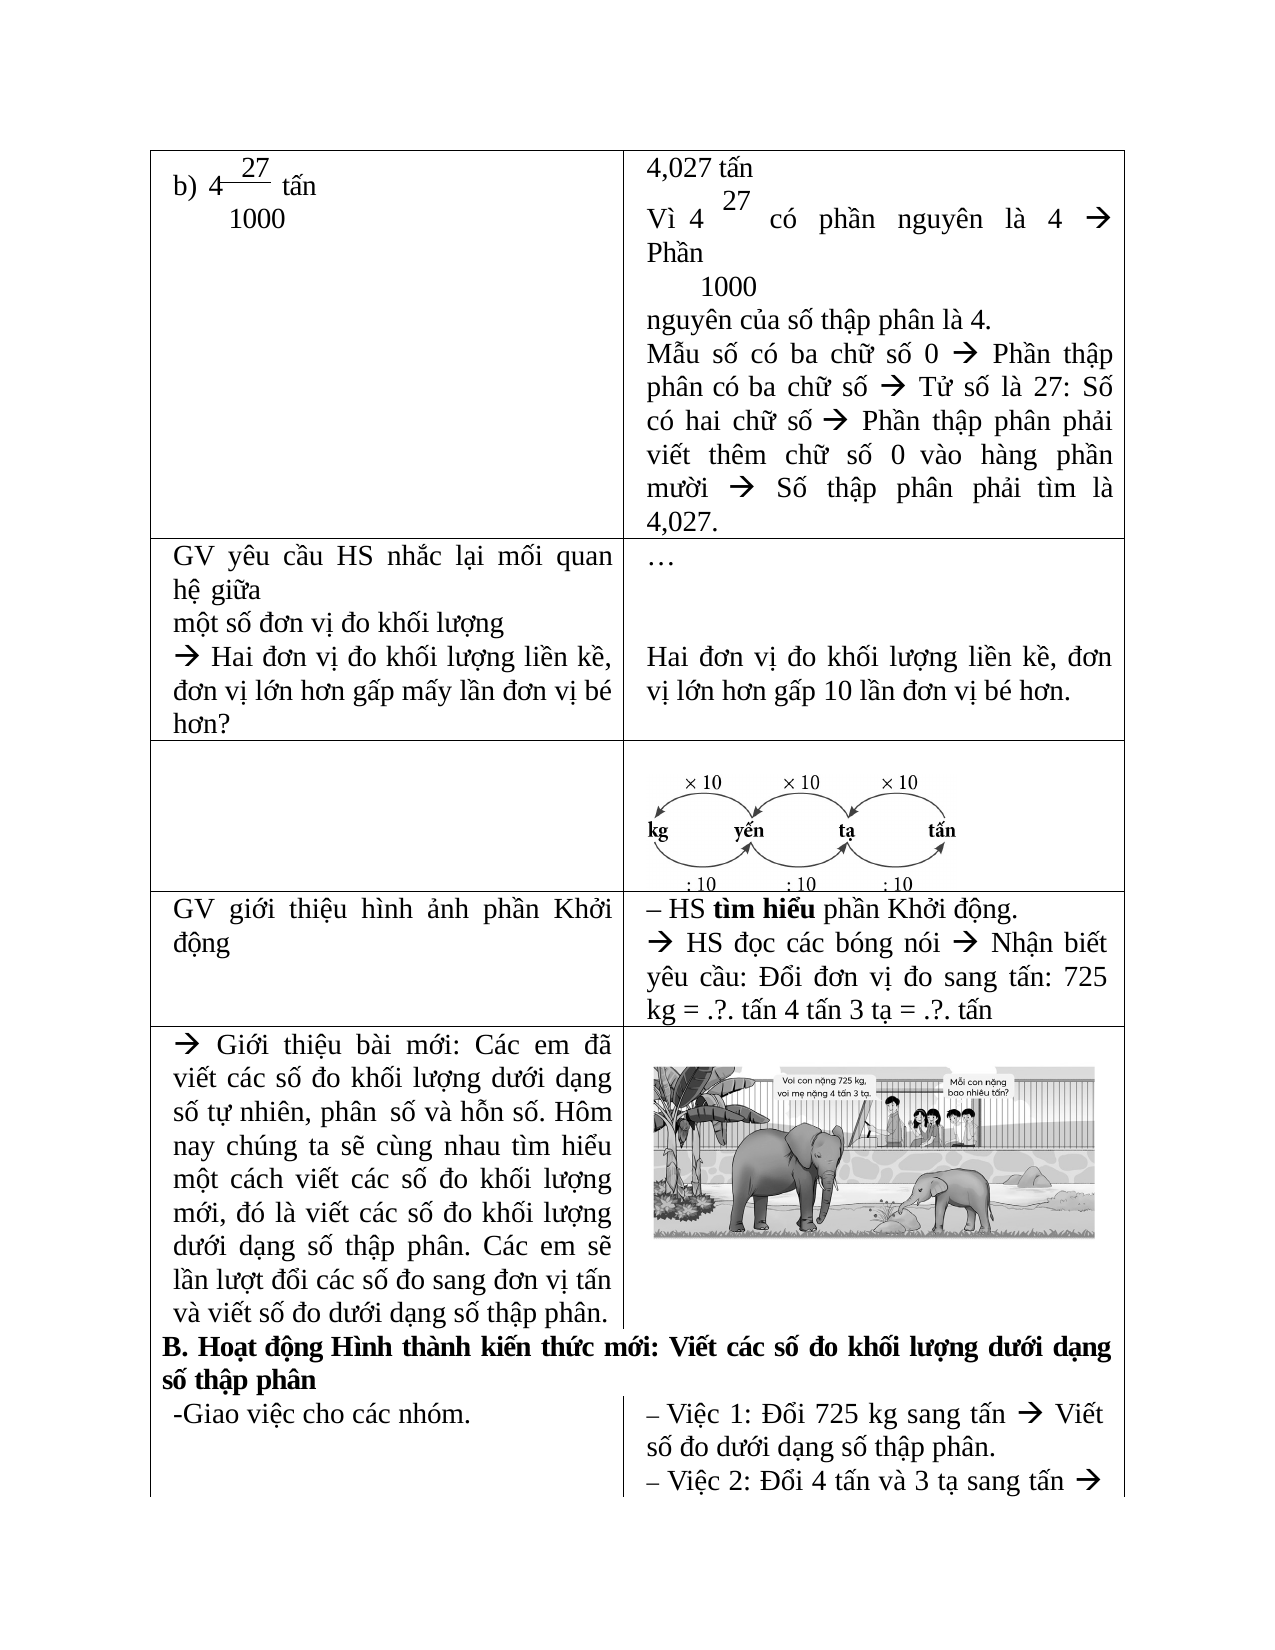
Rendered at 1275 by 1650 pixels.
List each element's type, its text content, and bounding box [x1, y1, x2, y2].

table_cell B. Hoạt động Hình thành kiến thức mới: Viết các số đo khối lượng dưới dạng số thập phân [151, 1329, 1124, 1396]
table_cell GV yêu cầu HS nhắc lại mối quan hệ giữa một số đơn vị đo khối lượng [151, 539, 623, 639]
table_cell [151, 741, 623, 891]
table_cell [624, 1396, 1124, 1497]
picture [650, 1062, 1095, 1241]
table_cell Hai đơn vị đo khối lượng liền kề, đơn vị lớn hơn gấp mấy lần đơn vị bé hơn? [151, 639, 623, 740]
table_cell b) 4 27 tấn 1000 [151, 151, 623, 537]
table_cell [151, 1396, 623, 1497]
table_cell [624, 1027, 1124, 1329]
table_cell Giới thiệu bài mới: Các em đã viết các số đo khối lượng dưới dạng số tự nhiên, phân số và hỗn số. Hôm nay chúng ta sẽ cùng nhau tìm hiểu một cách viết các số đo khối lượng mới, đó là viết các số đo khối lượng dưới dạng số thập phân. Các em sẽ lần lượt đổi các số đo sang đơn vị tấn và viết số đo dưới dạng số thập phân. [151, 1027, 623, 1329]
table_cell … [624, 539, 1124, 639]
table_cell [624, 741, 1124, 891]
table_cell GV giới thiệu hình ảnh phần Khởi động [151, 892, 623, 1026]
table_cell 4,027 tấn Vì 4 27 có phần nguyên là 4 Phần 1000 nguyên của số thập phân là 4. Mẫu số có ba chữ số 0 Phần thập phân có ba chữ số Tử số là 27: Số có hai chữ số Phần thập phân phải viết thêm chữ số 0 vào hàng phần mười Số thập phân phải tìm là 4,027. [624, 151, 1124, 537]
picture [646, 774, 957, 891]
table_cell Hai đơn vị đo khối lượng liền kề, đơn vị lớn hơn gấp 10 lần đơn vị bé hơn. [624, 639, 1124, 740]
table_cell – HS tìm hiểu phần Khởi động. HS đọc các bóng nói Nhận biết yêu cầu: Đổi đơn vị đo sang tấn: 725 kg = .?. tấn 4 tấn 3 tạ = .?. tấn [624, 892, 1124, 1026]
